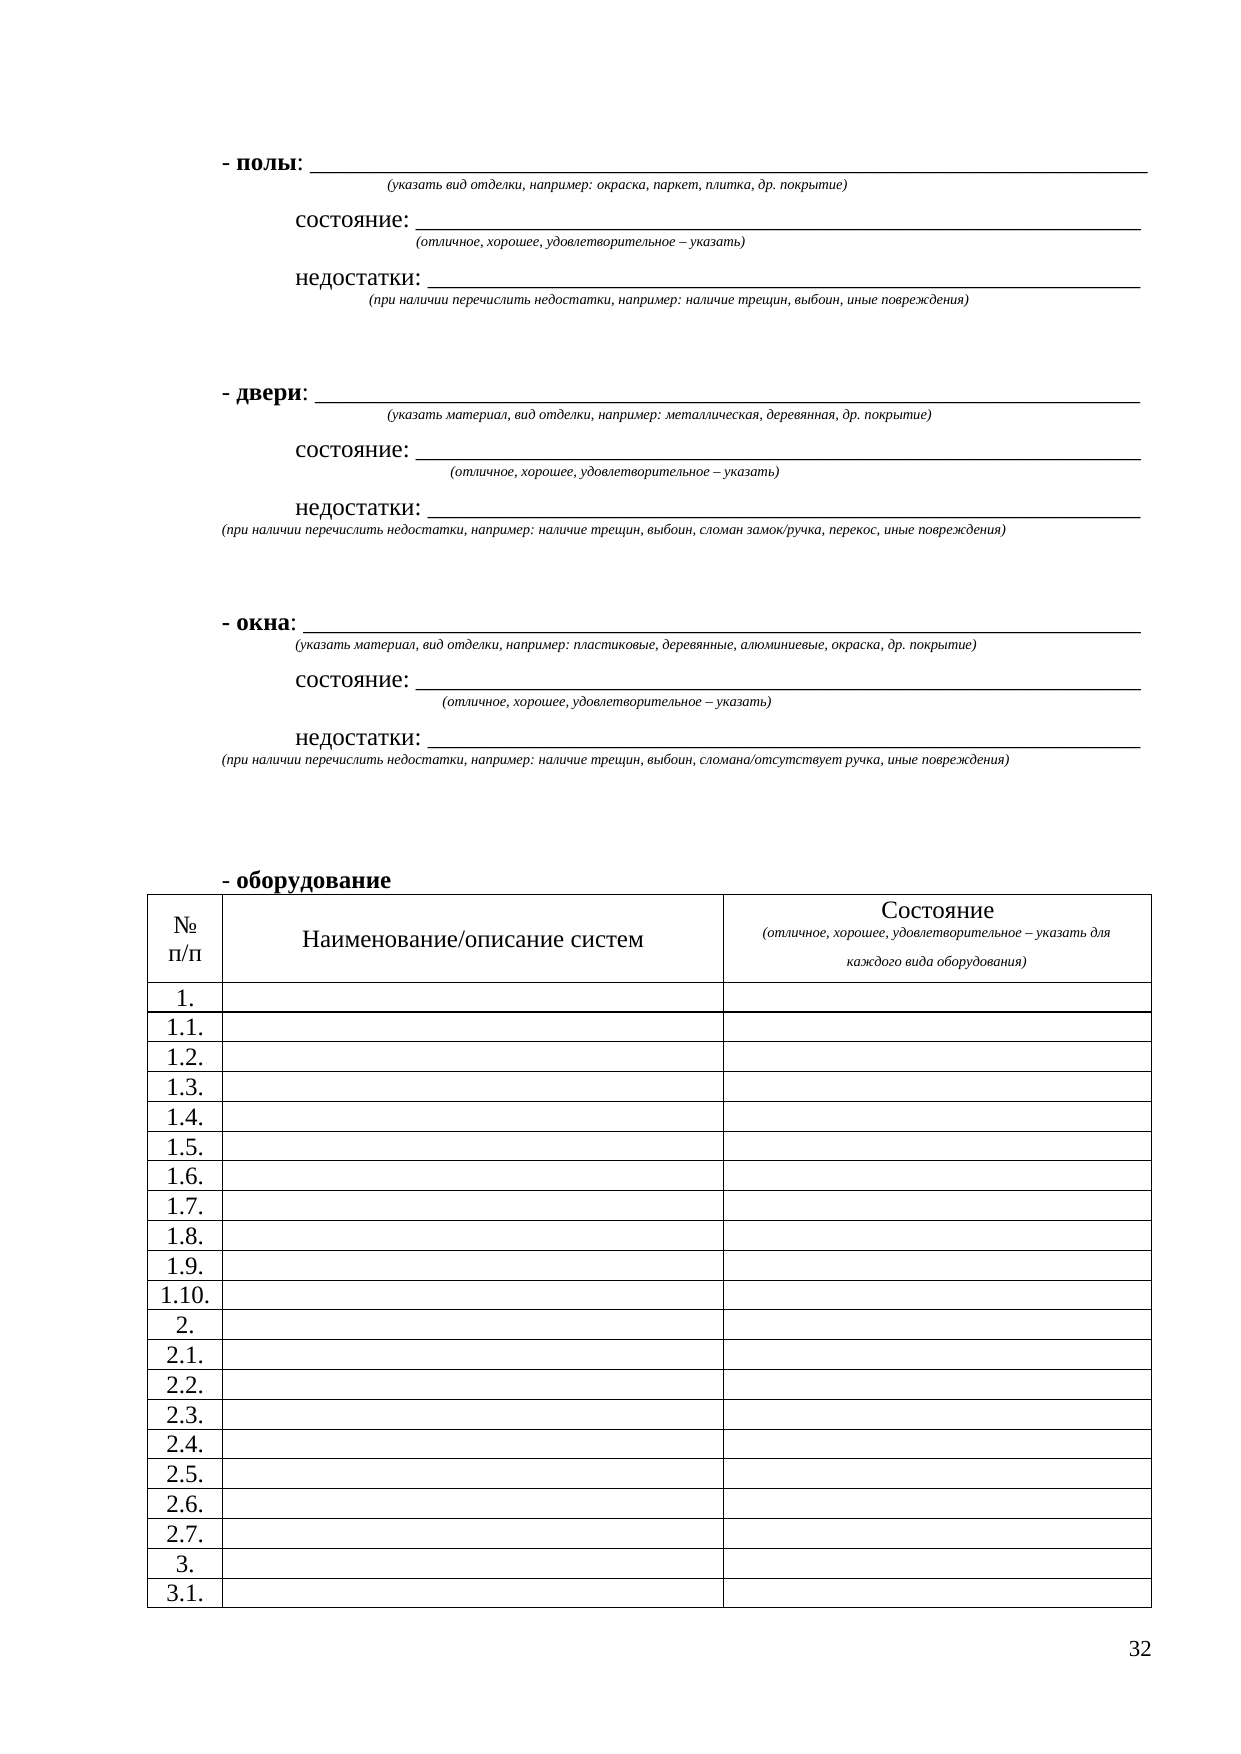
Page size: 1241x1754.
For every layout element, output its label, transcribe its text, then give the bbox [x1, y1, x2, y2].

text (отличное, хорошее, удовлетворительное – указать) [148, 233, 1152, 262]
table_cell [724, 1013, 1151, 1041]
table_cell [223, 1072, 723, 1101]
table_cell 1.10. [148, 1281, 222, 1309]
table_cell [724, 1340, 1151, 1369]
text недостатки: _________________________________________________________ [148, 262, 1152, 291]
table_cell 1.5. [148, 1132, 222, 1160]
text недостатки: _________________________________________________________ [148, 492, 1152, 521]
table_cell [223, 1519, 723, 1548]
table_cell [724, 983, 1151, 1011]
text состояние: __________________________________________________________ [148, 434, 1152, 463]
table_cell [724, 1549, 1151, 1577]
table_cell 3. [148, 1549, 222, 1577]
table_cell [223, 1251, 723, 1279]
table_cell 2. [148, 1310, 222, 1339]
table_cell [223, 1370, 723, 1399]
table_cell 2.6. [148, 1489, 222, 1518]
table_cell 1.1. [148, 1013, 222, 1041]
table_header № п/п [148, 895, 222, 982]
table_cell 1.9. [148, 1251, 222, 1279]
table_cell [223, 1400, 723, 1428]
table_cell 1.7. [148, 1191, 222, 1220]
text - полы: ___________________________________________________________________ [148, 147, 1152, 176]
table_header Наименование/описание систем [223, 895, 723, 982]
table_cell [223, 1013, 723, 1041]
table_cell 1.8. [148, 1221, 222, 1250]
table_cell [724, 1072, 1151, 1101]
table_cell [223, 1310, 723, 1339]
table_cell 2.4. [148, 1430, 222, 1458]
text (при наличии перечислить недостатки, например: наличие трещин, выбоин, иные повреждения) [148, 291, 1152, 319]
table_cell [724, 1221, 1151, 1250]
text состояние: __________________________________________________________ [148, 664, 1152, 693]
table_cell 2.5. [148, 1459, 222, 1488]
table_cell [724, 1489, 1151, 1518]
table_cell [724, 1400, 1151, 1428]
text (указать материал, вид отделки, например: металлическая, деревянная, др. покрытие) [148, 406, 1152, 434]
table_cell [223, 1102, 723, 1131]
table_cell [223, 1221, 723, 1250]
table_cell [223, 1042, 723, 1071]
table_cell 1.6. [148, 1161, 222, 1190]
table_cell [724, 1310, 1151, 1339]
table_cell 1. [148, 983, 222, 1011]
table_cell [724, 1191, 1151, 1220]
table_cell [724, 1281, 1151, 1309]
table_cell [724, 1459, 1151, 1488]
text - оборудование [148, 866, 1152, 894]
text (при наличии перечислить недостатки, например: наличие трещин, выбоин, сломан замок/ручка, перекос, иные повреждения) [148, 521, 1152, 549]
text (указать вид отделки, например: окраска, паркет, плитка, др. покрытие) [148, 176, 1152, 204]
table_cell 3.1. [148, 1579, 222, 1607]
text (отличное, хорошее, удовлетворительное – указать) [148, 463, 1152, 492]
table_cell [724, 1161, 1151, 1190]
table_cell [724, 1102, 1151, 1131]
text (при наличии перечислить недостатки, например: наличие трещин, выбоин, сломана/отсутствует ручка, иные повреждения) [148, 751, 1152, 779]
table_cell [223, 1549, 723, 1577]
table_cell 1.4. [148, 1102, 222, 1131]
table_cell [223, 1430, 723, 1458]
table_cell [724, 1251, 1151, 1279]
table_cell 2.3. [148, 1400, 222, 1428]
table_cell 1.2. [148, 1042, 222, 1071]
table_cell [223, 1132, 723, 1160]
table_cell 2.1. [148, 1340, 222, 1369]
table_cell [223, 983, 723, 1011]
text - окна: ___________________________________________________________________ [148, 607, 1152, 636]
table_cell [724, 1132, 1151, 1160]
table_header Состояние (отличное, хорошее, удовлетворительное – указать для каждого вида оборудования) [724, 895, 1151, 982]
text недостатки: _________________________________________________________ [148, 722, 1152, 751]
table_cell [724, 1042, 1151, 1071]
text (отличное, хорошее, удовлетворительное – указать) [148, 693, 1152, 722]
table_cell 1.3. [148, 1072, 222, 1101]
table_cell [223, 1489, 723, 1518]
table_cell [223, 1579, 723, 1607]
table_cell [223, 1281, 723, 1309]
table_cell [223, 1161, 723, 1190]
table_cell [223, 1459, 723, 1488]
table_cell [223, 1191, 723, 1220]
table_cell [724, 1430, 1151, 1458]
text состояние: __________________________________________________________ [148, 204, 1152, 233]
table_cell 2.2. [148, 1370, 222, 1399]
table_cell [223, 1340, 723, 1369]
text - двери: __________________________________________________________________ [148, 377, 1152, 406]
table_cell [724, 1519, 1151, 1548]
table_cell [724, 1370, 1151, 1399]
text (указать материал, вид отделки, например: пластиковые, деревянные, алюминиевые, окраска, др. покрытие) [148, 636, 1152, 664]
table_cell 2.7. [148, 1519, 222, 1548]
table_cell [724, 1579, 1151, 1607]
